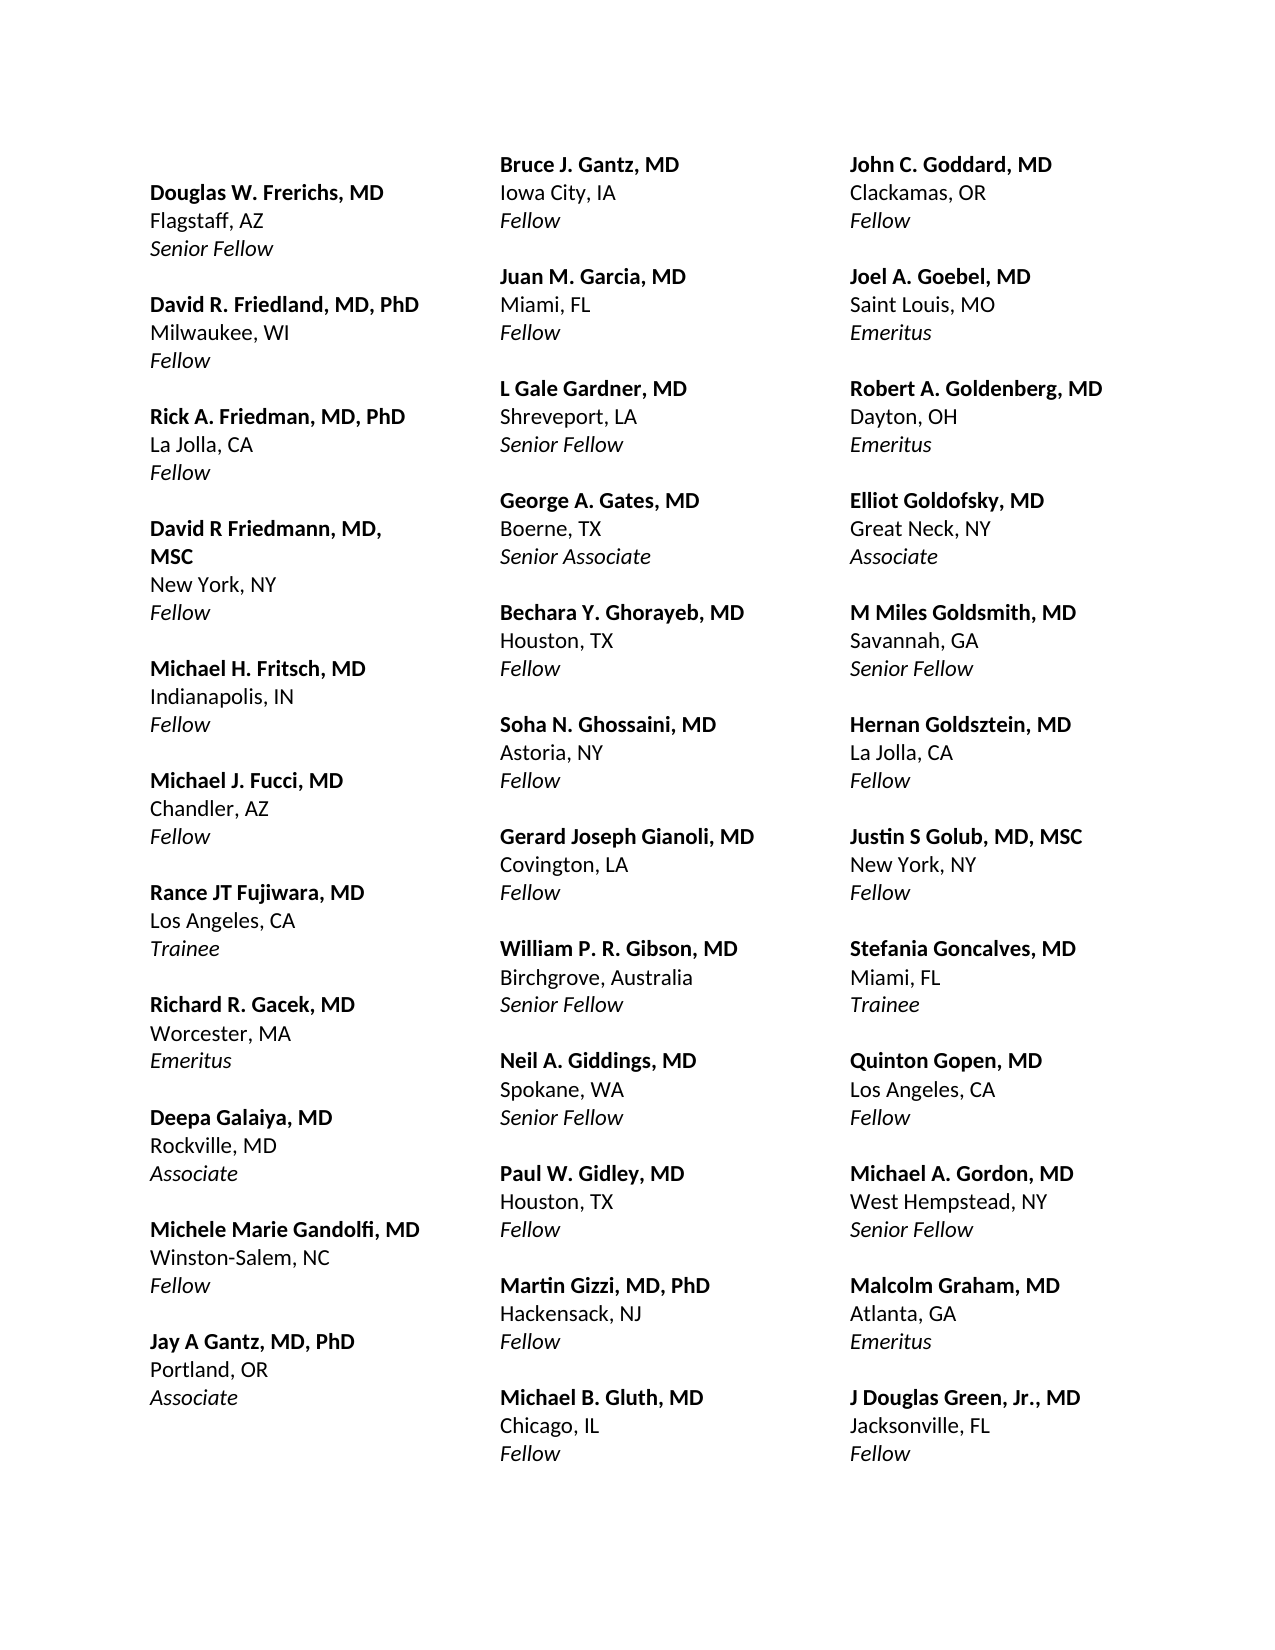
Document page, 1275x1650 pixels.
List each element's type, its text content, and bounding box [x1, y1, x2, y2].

text Douglas W. Frerichs, MD [150, 178, 425, 206]
text Fellow [850, 206, 1125, 234]
text Fellow [500, 766, 775, 794]
text Clackamas, OR [850, 178, 1125, 206]
text Neil A. Giddings, MD [500, 1047, 775, 1075]
text Chandler, AZ [150, 794, 425, 822]
text Portland, OR [150, 1355, 425, 1383]
text Astoria, NY [500, 738, 775, 766]
text Fellow [150, 1271, 425, 1299]
text Fellow [150, 598, 425, 626]
text Rance JT Fujiwara, MD [150, 878, 425, 907]
text Stefania Goncalves, MD [850, 934, 1125, 963]
text Emeritus [850, 430, 1125, 458]
text Senior Fellow [500, 430, 775, 458]
text Fellow [500, 654, 775, 682]
text Michael A. Gordon, MD [850, 1159, 1125, 1187]
text Gerard Joseph Gianoli, MD [500, 822, 775, 851]
text Miami, FL [850, 963, 1125, 991]
text Senior Fellow [500, 991, 775, 1019]
text Senior Fellow [500, 1103, 775, 1131]
text Fellow [850, 878, 1125, 907]
text Chicago, IL [500, 1411, 775, 1439]
text Bechara Y. Ghorayeb, MD [500, 598, 775, 626]
text Michael H. Fritsch, MD [150, 654, 425, 682]
text Michele Marie Gandolfi, MD [150, 1215, 425, 1243]
text Dayton, OH [850, 402, 1125, 430]
text Jay A Gantz, MD, PhD [150, 1327, 425, 1355]
text Shreveport, LA [500, 402, 775, 430]
text Fellow [500, 1327, 775, 1355]
text Deepa Galaiya, MD [150, 1103, 425, 1131]
text Atlanta, GA [850, 1299, 1125, 1327]
text J Douglas Green, Jr., MD [850, 1383, 1125, 1411]
text Emeritus [850, 318, 1125, 346]
text Trainee [850, 991, 1125, 1019]
text Los Angeles, CA [150, 907, 425, 934]
text Malcolm Graham, MD [850, 1271, 1125, 1299]
text Joel A. Goebel, MD [850, 262, 1125, 290]
text West Hempstead, NY [850, 1187, 1125, 1215]
text Boerne, TX [500, 514, 775, 542]
text Senior Fellow [850, 1215, 1125, 1243]
text Senior Fellow [150, 234, 425, 262]
text John C. Goddard, MD [850, 150, 1125, 178]
text Fellow [850, 766, 1125, 794]
text New York, NY [850, 851, 1125, 878]
text Michael B. Gluth, MD [500, 1383, 775, 1411]
text Milwaukee, WI [150, 318, 425, 346]
text Senior Associate [500, 542, 775, 570]
text George A. Gates, MD [500, 486, 775, 514]
text Trainee [150, 934, 425, 963]
text Fellow [500, 1439, 775, 1467]
text Houston, TX [500, 626, 775, 654]
text M Miles Goldsmith, MD [850, 598, 1125, 626]
text Rockville, MD [150, 1131, 425, 1159]
text Fellow [850, 1439, 1125, 1467]
text L Gale Gardner, MD [500, 374, 775, 402]
text Saint Louis, MO [850, 290, 1125, 318]
text Senior Fellow [850, 654, 1125, 682]
text William P. R. Gibson, MD [500, 934, 775, 963]
text David R Friedmann, MD, MSC [150, 514, 425, 570]
text Fellow [150, 822, 425, 851]
text Fellow [150, 458, 425, 486]
text Great Neck, NY [850, 514, 1125, 542]
text Miami, FL [500, 290, 775, 318]
text Fellow [850, 1103, 1125, 1131]
text Fellow [500, 878, 775, 907]
text Birchgrove, Australia [500, 963, 775, 991]
text Iowa City, IA [500, 178, 775, 206]
text Hackensack, NJ [500, 1299, 775, 1327]
text Hernan Goldsztein, MD [850, 710, 1125, 738]
text Justin S Golub, MD, MSC [850, 822, 1125, 851]
text Fellow [500, 318, 775, 346]
text Los Angeles, CA [850, 1075, 1125, 1103]
text Winston-Salem, NC [150, 1243, 425, 1271]
text Spokane, WA [500, 1075, 775, 1103]
text Rick A. Friedman, MD, PhD [150, 402, 425, 430]
text Jacksonville, FL [850, 1411, 1125, 1439]
text Flagstaff, AZ [150, 206, 425, 234]
text Fellow [150, 346, 425, 374]
text Bruce J. Gantz, MD [500, 150, 775, 178]
text La Jolla, CA [850, 738, 1125, 766]
text Fellow [150, 710, 425, 738]
text Michael J. Fucci, MD [150, 766, 425, 794]
text Quinton Gopen, MD [850, 1047, 1125, 1075]
text Richard R. Gacek, MD [150, 991, 425, 1019]
text Associate [150, 1383, 425, 1411]
text Soha N. Ghossaini, MD [500, 710, 775, 738]
text Worcester, MA [150, 1019, 425, 1047]
text Houston, TX [500, 1187, 775, 1215]
text La Jolla, CA [150, 430, 425, 458]
text Elliot Goldofsky, MD [850, 486, 1125, 514]
text Savannah, GA [850, 626, 1125, 654]
text David R. Friedland, MD, PhD [150, 290, 425, 318]
text Associate [850, 542, 1125, 570]
text Associate [150, 1159, 425, 1187]
text Paul W. Gidley, MD [500, 1159, 775, 1187]
text Juan M. Garcia, MD [500, 262, 775, 290]
text Emeritus [150, 1047, 425, 1075]
text Fellow [500, 206, 775, 234]
text New York, NY [150, 570, 425, 598]
text Indianapolis, IN [150, 682, 425, 710]
text Fellow [500, 1215, 775, 1243]
text Covington, LA [500, 851, 775, 878]
text Robert A. Goldenberg, MD [850, 374, 1125, 402]
text Martin Gizzi, MD, PhD [500, 1271, 775, 1299]
text Emeritus [850, 1327, 1125, 1355]
